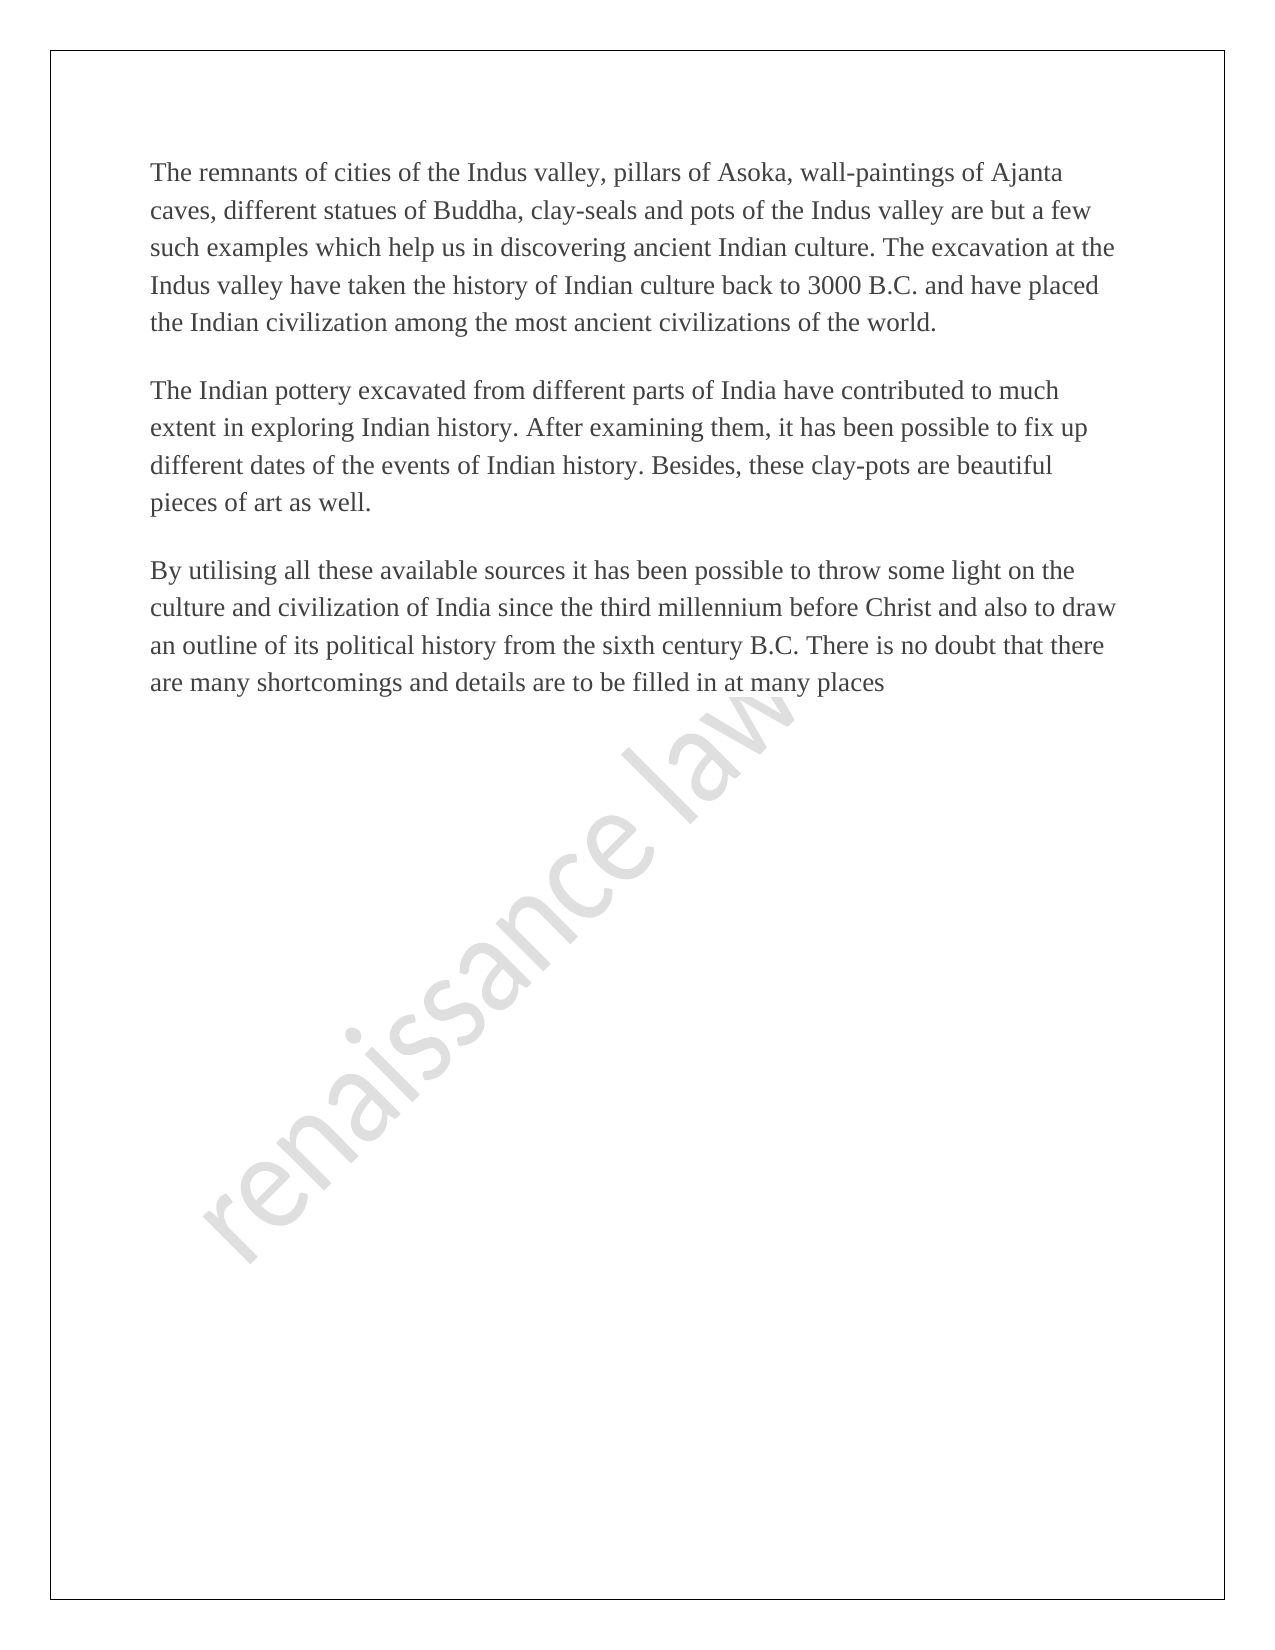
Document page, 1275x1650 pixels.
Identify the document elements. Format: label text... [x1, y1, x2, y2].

text By utilising all these available sources it has been possible to throw some light on the culture and civilization of India since the third millennium before Christ and also to draw an outline of its political history from the sixth century B.C. There is no doubt that there are many shortcomings and details are to be filled in at many places [150, 547, 1125, 697]
text The Indian pottery excavated from different parts of India have contributed to much extent in exploring Indian history. After examining them, it has been possible to fix up different dates of the events of Indian history. Besides, these clay-pots are beautiful pieces of art as well. [150, 367, 1125, 517]
text The remnants of cities of the Indus valley, pillars of Asoka, wall-paintings of Ajanta caves, different statues of Buddha, clay-seals and pots of the Indus valley are but a few such examples which help us in discovering ancient Indian culture. The excavation at the Indus valley have taken the history of Indian culture back to 3000 B.C. and have placed the Indian civilization among the most ancient civilizations of the world. [150, 150, 1125, 337]
